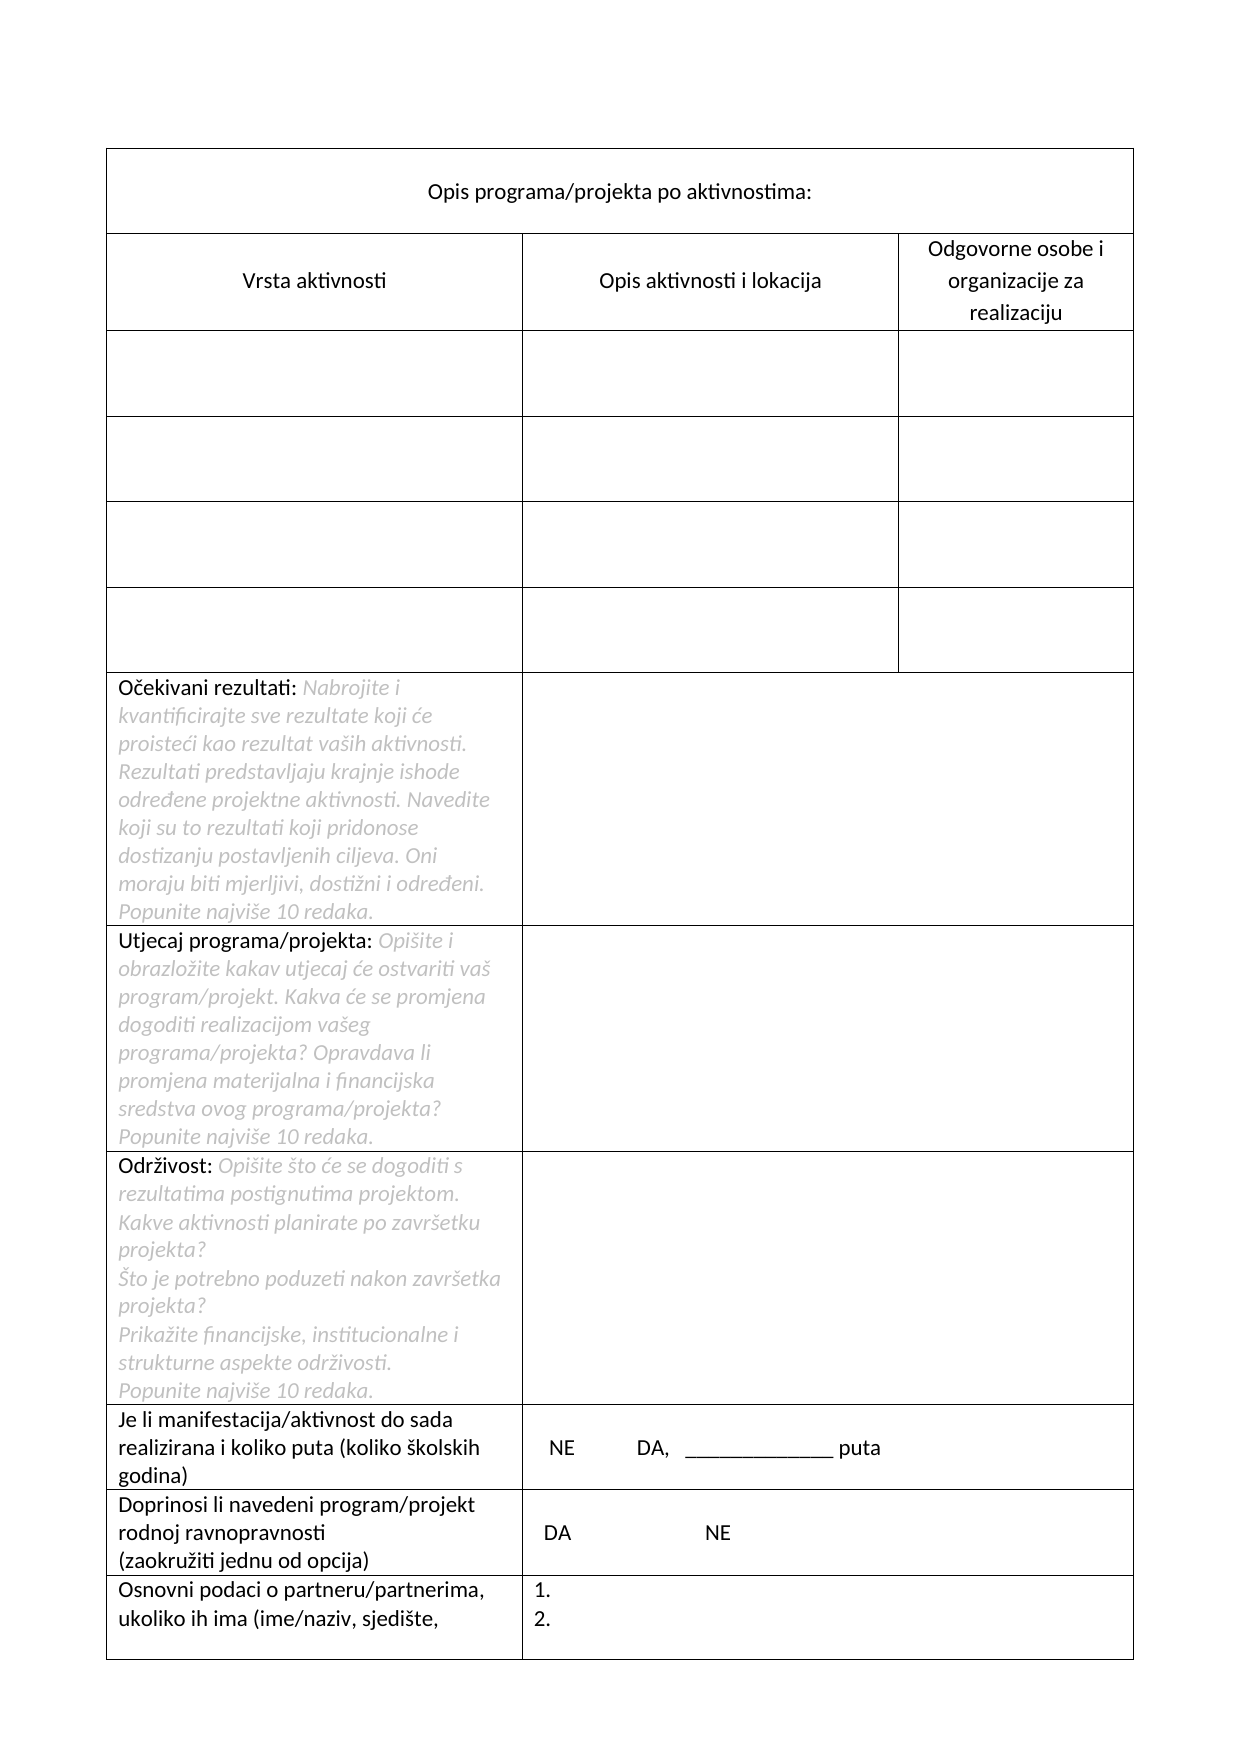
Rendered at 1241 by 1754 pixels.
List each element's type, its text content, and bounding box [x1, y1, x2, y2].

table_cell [107, 1576, 522, 1659]
table_cell NE DA, _____________ puta [523, 1405, 1133, 1489]
table_cell 1. 2. 3. [523, 1576, 1133, 1659]
table_cell [523, 673, 1133, 925]
table_cell [899, 331, 1133, 416]
table_cell Očekivani rezultati: Nabrojite i kvantificirajte sve rezultate koji će proisteći kao rezultat vaših aktivnosti. Rezultati predstavljaju krajnje ishode određene projektne aktivnosti. Navedite koji su to rezultati koji pridonose dostizanju postavljenih ciljeva. Oni moraju biti mjerljivi, dostižni i određeni. Popunite najviše 10 redaka. [107, 673, 522, 925]
table_cell Je li manifestacija/aktivnost do sada realizirana i koliko puta (koliko školskih godina) [107, 1405, 522, 1489]
table_cell Odgovorne osobe i organizacije za realizaciju [899, 234, 1133, 330]
table_cell Doprinosi li navedeni program/projekt rodnoj ravnopravnosti (zaokružiti jednu od opcija) [107, 1490, 522, 1574]
table_cell Vrsta aktivnosti [107, 234, 522, 330]
table_cell [523, 1152, 1133, 1404]
table_cell [899, 417, 1133, 501]
table_cell [107, 417, 522, 501]
table_cell [523, 926, 1133, 1151]
table_cell [523, 331, 898, 416]
table_cell [523, 588, 898, 672]
table_cell [107, 588, 522, 672]
table_cell DA NE [523, 1490, 1133, 1574]
table_cell [899, 502, 1133, 587]
table_cell [523, 502, 898, 587]
table_cell Utjecaj programa/projekta: Opišite i obrazložite kakav utjecaj će ostvariti vaš program/projekt. Kakva će se promjena dogoditi realizacijom vašeg programa/projekta? Opravdava li promjena materijalna i financijska sredstva ovog programa/projekta? Popunite najviše 10 redaka. [107, 926, 522, 1151]
table_cell [107, 331, 522, 416]
table_cell Opis programa/projekta po aktivnostima: [107, 149, 1133, 233]
table_cell Održivost: Opišite što će se dogoditi s rezultatima postignutima projektom. Kakve aktivnosti planirate po završetku projekta? Što je potrebno poduzeti nakon završetka projekta? Prikažite financijske, institucionalne i strukturne aspekte održivosti. Popunite najviše 10 redaka. [107, 1152, 522, 1404]
table_cell Opis aktivnosti i lokacija [523, 234, 898, 330]
table_cell [523, 417, 898, 501]
table_cell [899, 588, 1133, 672]
table_cell [107, 502, 522, 587]
